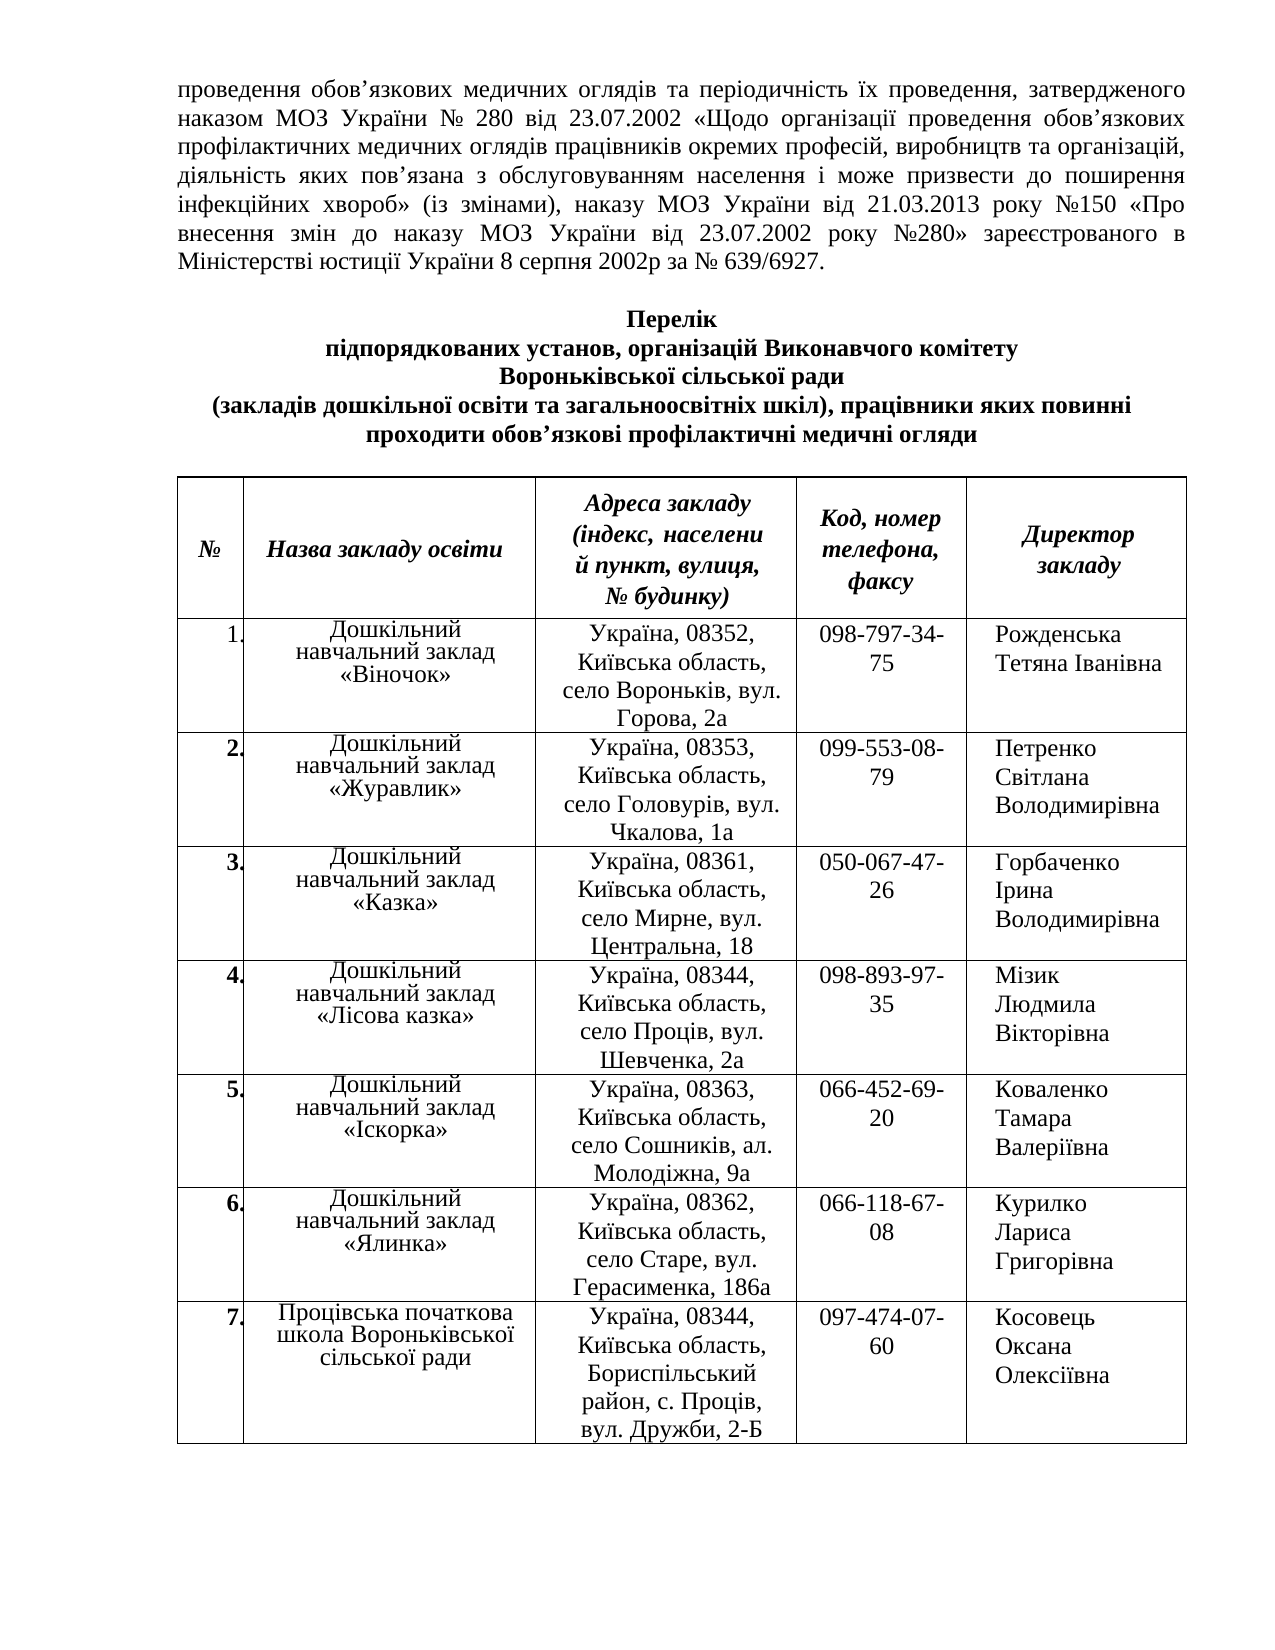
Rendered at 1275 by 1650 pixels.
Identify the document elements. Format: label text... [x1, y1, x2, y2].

table_cell [178, 961, 243, 1073]
table_cell 099-553-08-79 [797, 733, 966, 846]
table_cell Горбаченко Ірина Володимирівна [967, 847, 1186, 959]
table_cell Дошкільний навчальний заклад «Лісова казка» [244, 961, 535, 1073]
table_cell 098-893-97-35 [797, 961, 966, 1073]
table_cell 097-474-07-60 [797, 1302, 966, 1443]
table_header Директор закладу [967, 478, 1186, 618]
table_cell Дошкільний навчальний заклад «Іскорка» [244, 1075, 535, 1187]
table_cell Петренко Світлана Володимирівна [967, 733, 1186, 846]
table_cell Україна, 08361, Київська область, село Мирне, вул. Центральна, 18 [536, 847, 796, 959]
table_header № [178, 478, 243, 618]
table_cell [178, 847, 243, 959]
table_cell 066-452-69-20 [797, 1075, 966, 1187]
table_cell Курилко Лариса Григорівна [967, 1188, 1186, 1301]
table_cell Дошкільний навчальний заклад «Казка» [244, 847, 535, 959]
table_cell Рожденська Тетяна Іванівна [967, 619, 1186, 732]
table_cell Дошкільний навчальний заклад «Віночок» [244, 619, 535, 732]
table_cell Україна, 08353, Київська область, село Головурів, вул. Чкалова, 1а [536, 733, 796, 846]
table_cell Україна, 08362, Київська область, село Старе, вул. Герасименка, 186а [536, 1188, 796, 1301]
table_header Адреса закладу (індекс, населений пункт, вулиця, № будинку) [536, 478, 796, 618]
table_cell Процівська початкова школа Вороньківської сільської ради [244, 1302, 535, 1443]
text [177, 74, 1186, 275]
table_cell Дошкільний навчальний заклад «Журавлик» [244, 733, 535, 846]
table_cell Україна, 08363, Київська область, село Сошників, ал. Молодіжна, 9а [536, 1075, 796, 1187]
table_header Назва закладу освіти [244, 478, 535, 618]
table_cell Дошкільний навчальний заклад «Ялинка» [244, 1188, 535, 1301]
table_cell 098-797-34-75 [797, 619, 966, 732]
table_header Код, номер телефона, факсу [797, 478, 966, 618]
table_cell Мізик Людмила Вікторівна [967, 961, 1186, 1073]
table_cell Коваленко Тамара Валеріївна [967, 1075, 1186, 1187]
table_cell Косовець Оксана Олексіївна [967, 1302, 1186, 1443]
table_cell 050-067-47-26 [797, 847, 966, 959]
table_cell [178, 1188, 243, 1301]
text Перелік [177, 304, 1166, 333]
table_cell [178, 733, 243, 846]
text підпорядкованих установ, організацій Виконавчого комітету Вороньківської сільської ради (закладів дошкільної освіти та загальноосвітніх шкіл), працівники яких повинні проходити обов’язкові профілактичні медичні огляди [177, 333, 1166, 448]
table_cell [178, 1302, 243, 1443]
table_cell Україна, 08344, Київська область, село Проців, вул. Шевченка, 2а [536, 961, 796, 1073]
table_cell [178, 1075, 243, 1187]
table_cell Україна, 08344, Київська область, Бориспільський район, с. Проців, вул. Дружби, 2-Б [536, 1302, 796, 1443]
table_cell Україна, 08352, Київська область, село Вороньків, вул. Горова, 2а [536, 619, 796, 732]
table_cell 066-118-67-08 [797, 1188, 966, 1301]
table_cell [178, 619, 243, 732]
